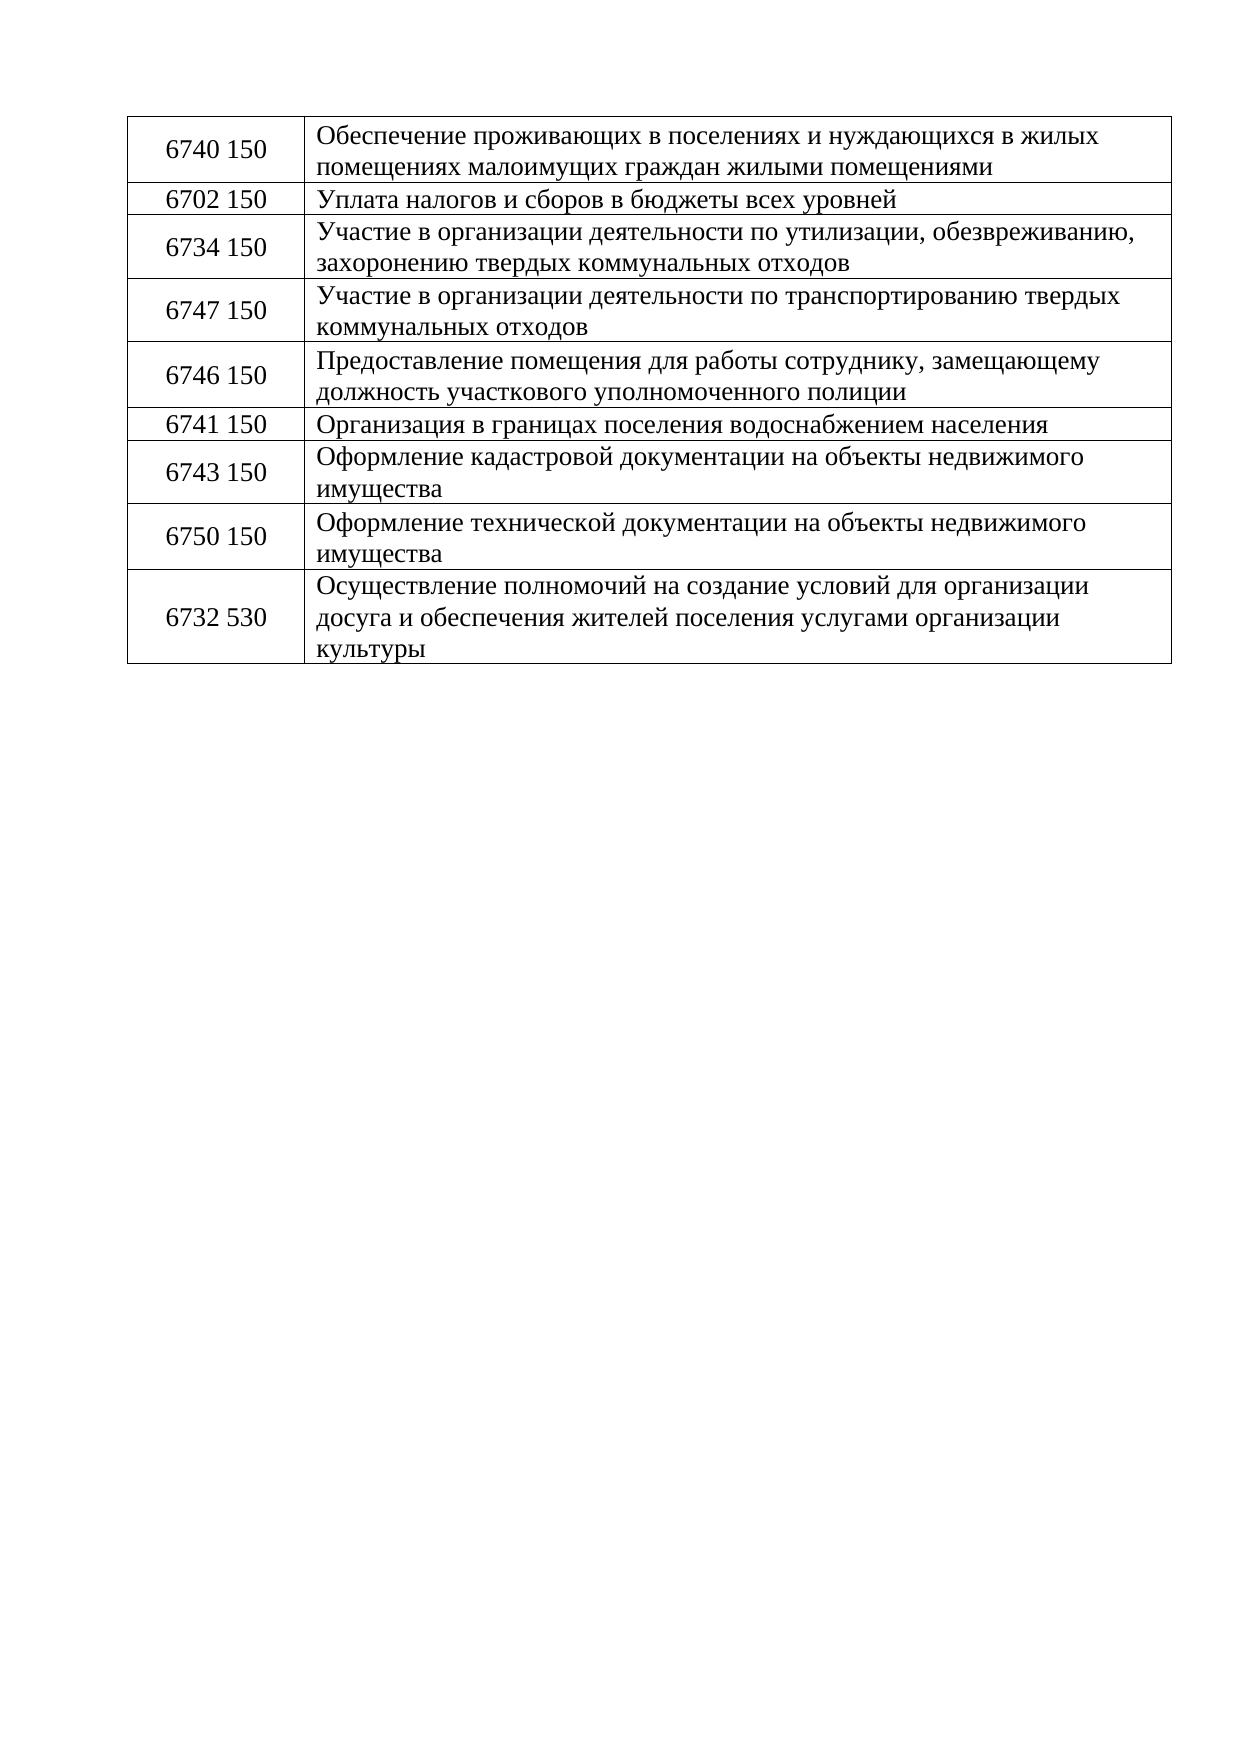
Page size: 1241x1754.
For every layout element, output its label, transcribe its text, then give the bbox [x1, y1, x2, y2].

table_cell Участие в организации деятельности по утилизации, обезвреживанию, захоронению твердых коммунальных отходов [305, 215, 1171, 278]
table_cell Предоставление помещения для работы сотруднику, замещающему должность участкового уполномоченного полиции [305, 342, 1171, 407]
table_cell Участие в организации деятельности по транспортированию твердых коммунальных отходов [305, 279, 1171, 341]
table_cell 6743 150 [128, 441, 304, 503]
table_cell 6741 150 [128, 408, 304, 439]
table_cell 6702 150 [128, 183, 304, 214]
table_cell 6734 150 [128, 215, 304, 278]
table_cell Обеспечение проживающих в поселениях и нуждающихся в жилых помещениях малоимущих граждан жилыми помещениями [305, 117, 1171, 182]
table_cell 6750 150 [128, 504, 304, 568]
table_cell Оформление кадастровой документации на объекты недвижимого имущества [305, 441, 1171, 503]
table_cell Оформление технической документации на объекты недвижимого имущества [305, 504, 1171, 568]
table_cell 6747 150 [128, 279, 304, 341]
table_cell 6746 150 [128, 342, 304, 407]
table_cell Уплата налогов и сборов в бюджеты всех уровней [305, 183, 1171, 214]
table_cell 6740 150 [128, 117, 304, 182]
table_cell Организация в границах поселения водоснабжением населения [305, 408, 1171, 439]
table_cell 6732 530 [128, 570, 304, 663]
table_cell Осуществление полномочий на создание условий для организации досуга и обеспечения жителей поселения услугами организации культуры [305, 570, 1171, 663]
